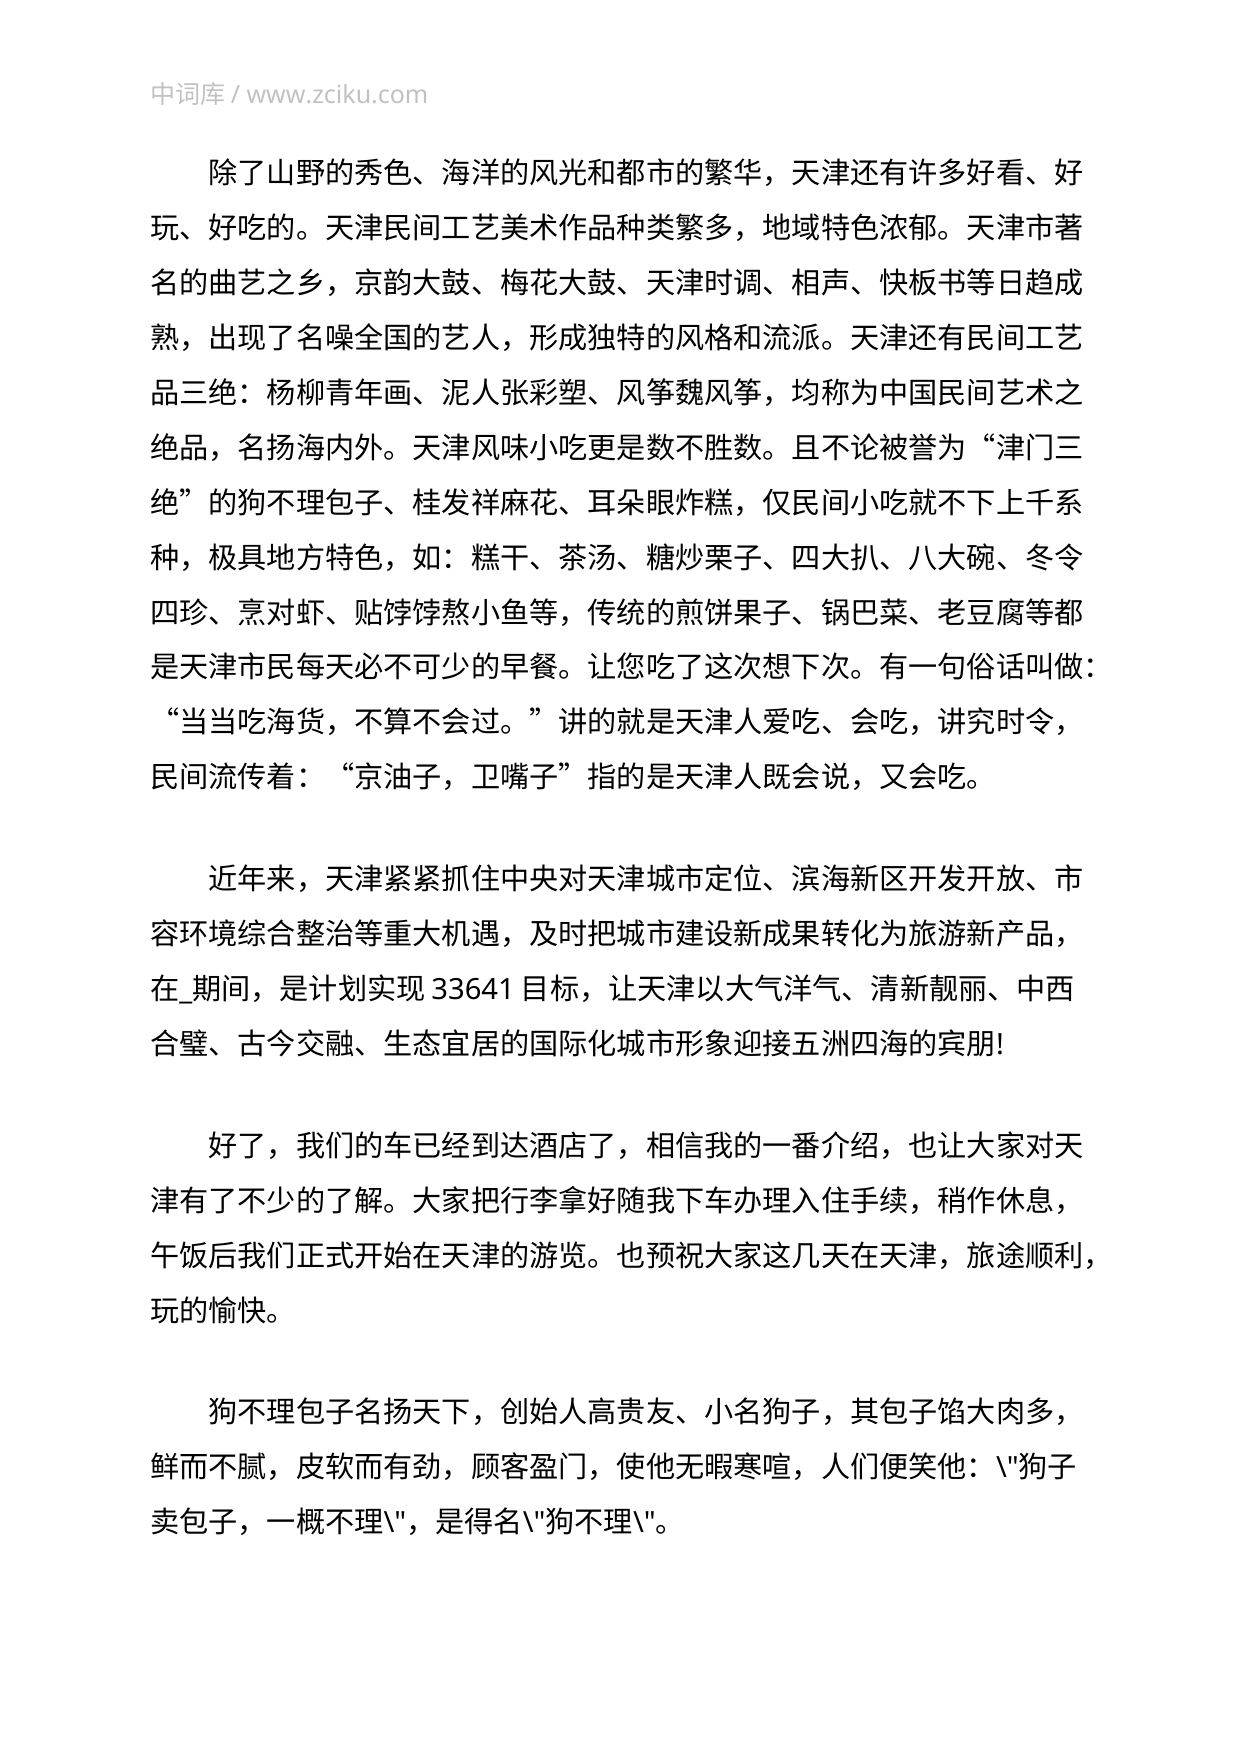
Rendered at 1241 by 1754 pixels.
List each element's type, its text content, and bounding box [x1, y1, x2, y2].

text 好了，我们的车已经到达酒店了，相信我的一番介绍，也让大家对天津有了不少的了解。大家把行李拿好随我下车办理入住手续，稍作休息，午饭后我们正式开始在天津的游览。也预祝大家这几天在天津，旅途顺利，玩的愉快。 [150, 1122, 1090, 1329]
text 除了山野的秀色、海洋的风光和都市的繁华，天津还有许多好看、好玩、好吃的。天津民间工艺美术作品种类繁多，地域特色浓郁。天津市著名的曲艺之乡，京韵大鼓、梅花大鼓、天津时调、相声、快板书等日趋成熟，出现了名噪全国的艺人，形成独特的风格和流派。天津还有民间工艺品三绝：杨柳青年画、泥人张彩塑、风筝魏风筝，均称为中国民间艺术之绝品，名扬海内外。天津风味小吃更是数不胜数。且不论被誉为“津门三绝”的狗不理包子、桂发祥麻花、耳朵眼炸糕，仅民间小吃就不下上千系种，极具地方特色，如：糕干、茶汤、糖炒栗子、四大扒、八大碗、冬令四珍、烹对虾、贴饽饽熬小鱼等，传统的煎饼果子、锅巴菜、老豆腐等都是天津市民每天必不可少的早餐。让您吃了这次想下次。有一句俗话叫做：“当当吃海货，不算不会过。”讲的就是天津人爱吃、会吃，讲究时令，民间流传着：“京油子，卫嘴子”指的是天津人既会说，又会吃。 [150, 150, 1090, 796]
text 近年来，天津紧紧抓住中央对天津城市定位、滨海新区开发开放、市容环境综合整治等重大机遇，及时把城市建设新成果转化为旅游新产品，在_期间，是计划实现33641目标，让天津以大气洋气、清新靓丽、中西合璧、古今交融、生态宜居的国际化城市形象迎接五洲四海的宾朋! [150, 856, 1090, 1063]
text 狗不理包子名扬天下，创始人高贵友、小名狗子，其包子馅大肉多，鲜而不腻，皮软而有劲，顾客盈门，使他无暇寒喧，人们便笑他：\"狗子卖包子，一概不理\"，是得名\"狗不理\"。 [150, 1389, 1090, 1541]
